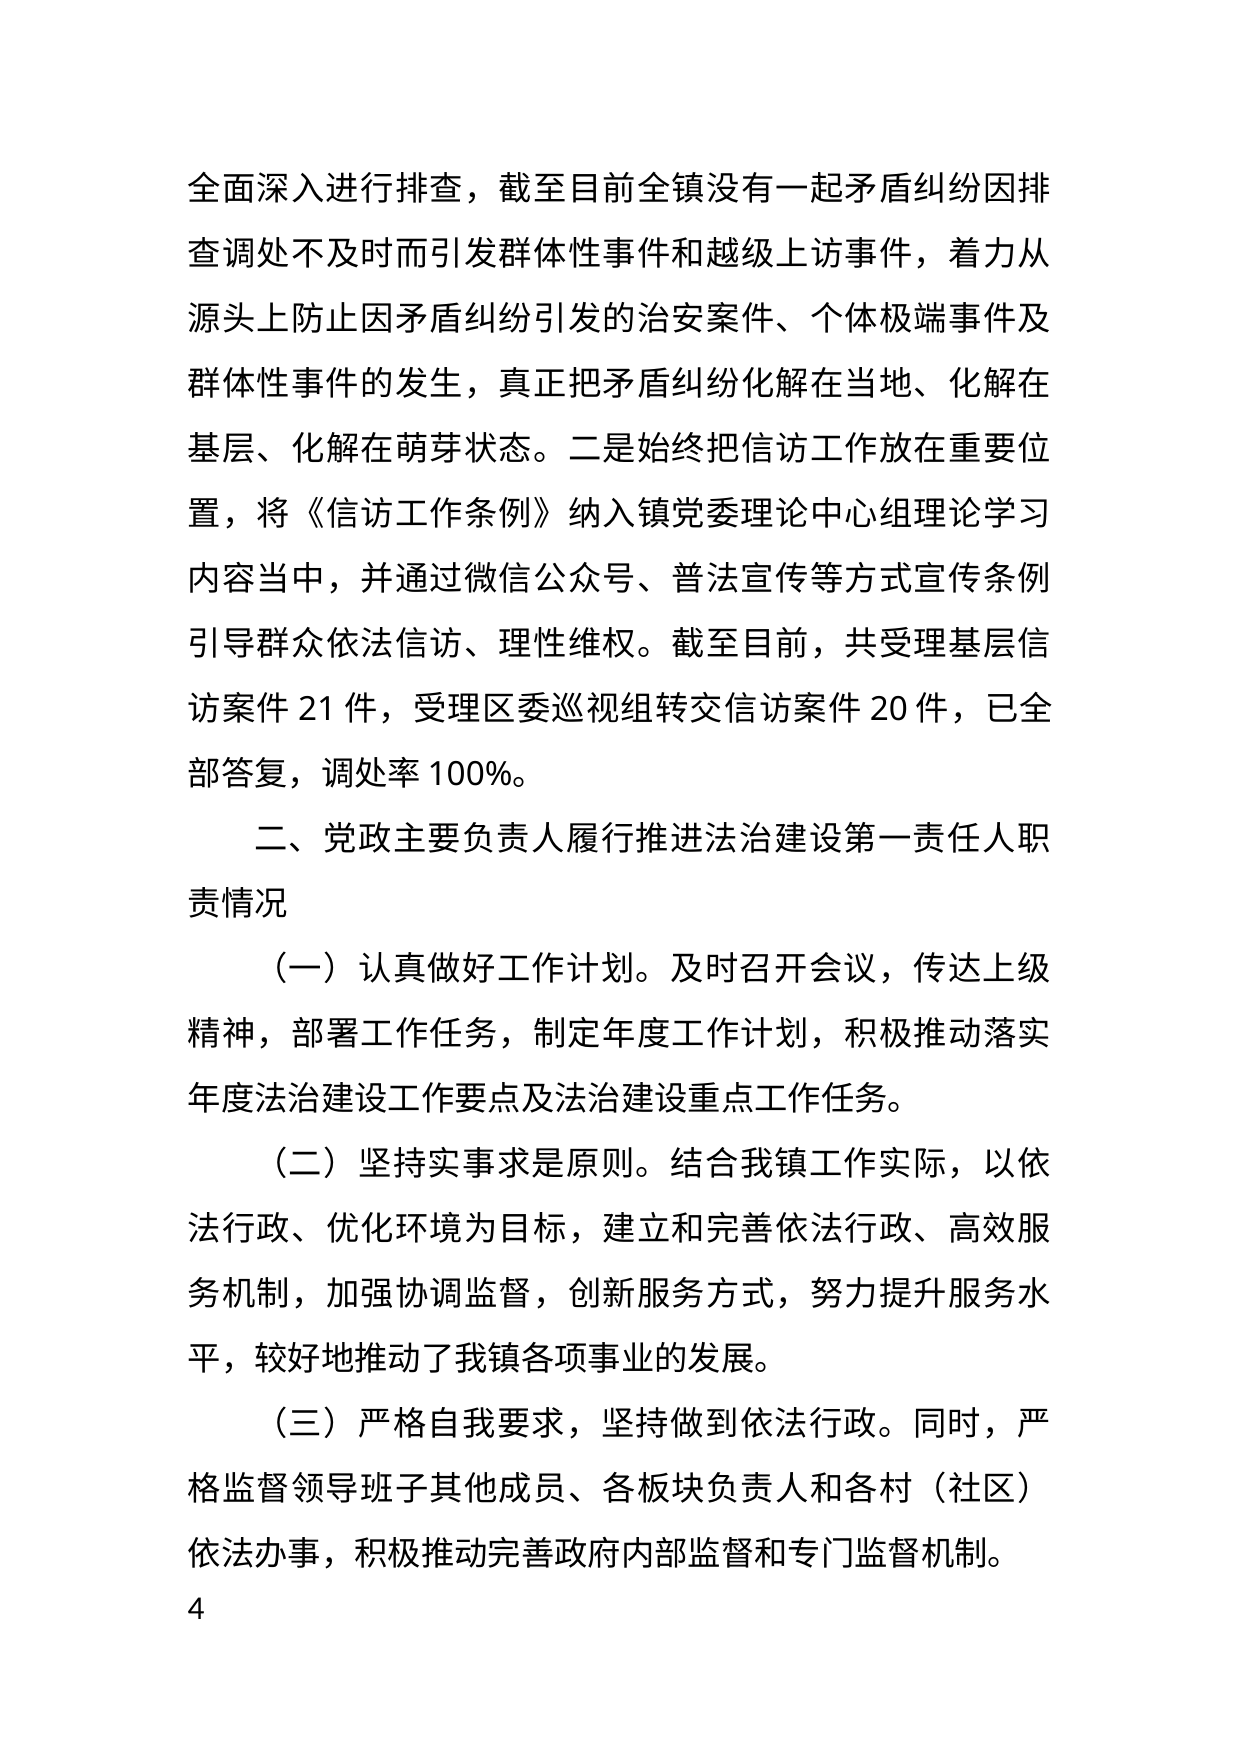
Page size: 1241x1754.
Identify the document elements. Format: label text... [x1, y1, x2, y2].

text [187, 153, 1053, 803]
text （二）坚持实事求是原则。结合我镇工作实际，以依法行政、优化环境为目标，建立和完善依法行政、高效服务机制，加强协调监督，创新服务方式，努力提升服务水平，较好地推动了我镇各项事业的发展。 [187, 1128, 1053, 1388]
text （三）严格自我要求，坚持做到依法行政。同时，严格监督领导班子其他成员、各板块负责人和各村（社区）依法办事，积极推动完善政府内部监督和专门监督机制。 [187, 1388, 1053, 1583]
text 二、党政主要负责人履行推进法治建设第一责任人职责情况 [187, 803, 1053, 933]
text （一）认真做好工作计划。及时召开会议，传达上级精神，部署工作任务，制定年度工作计划，积极推动落实年度法治建设工作要点及法治建设重点工作任务。 [187, 933, 1053, 1128]
